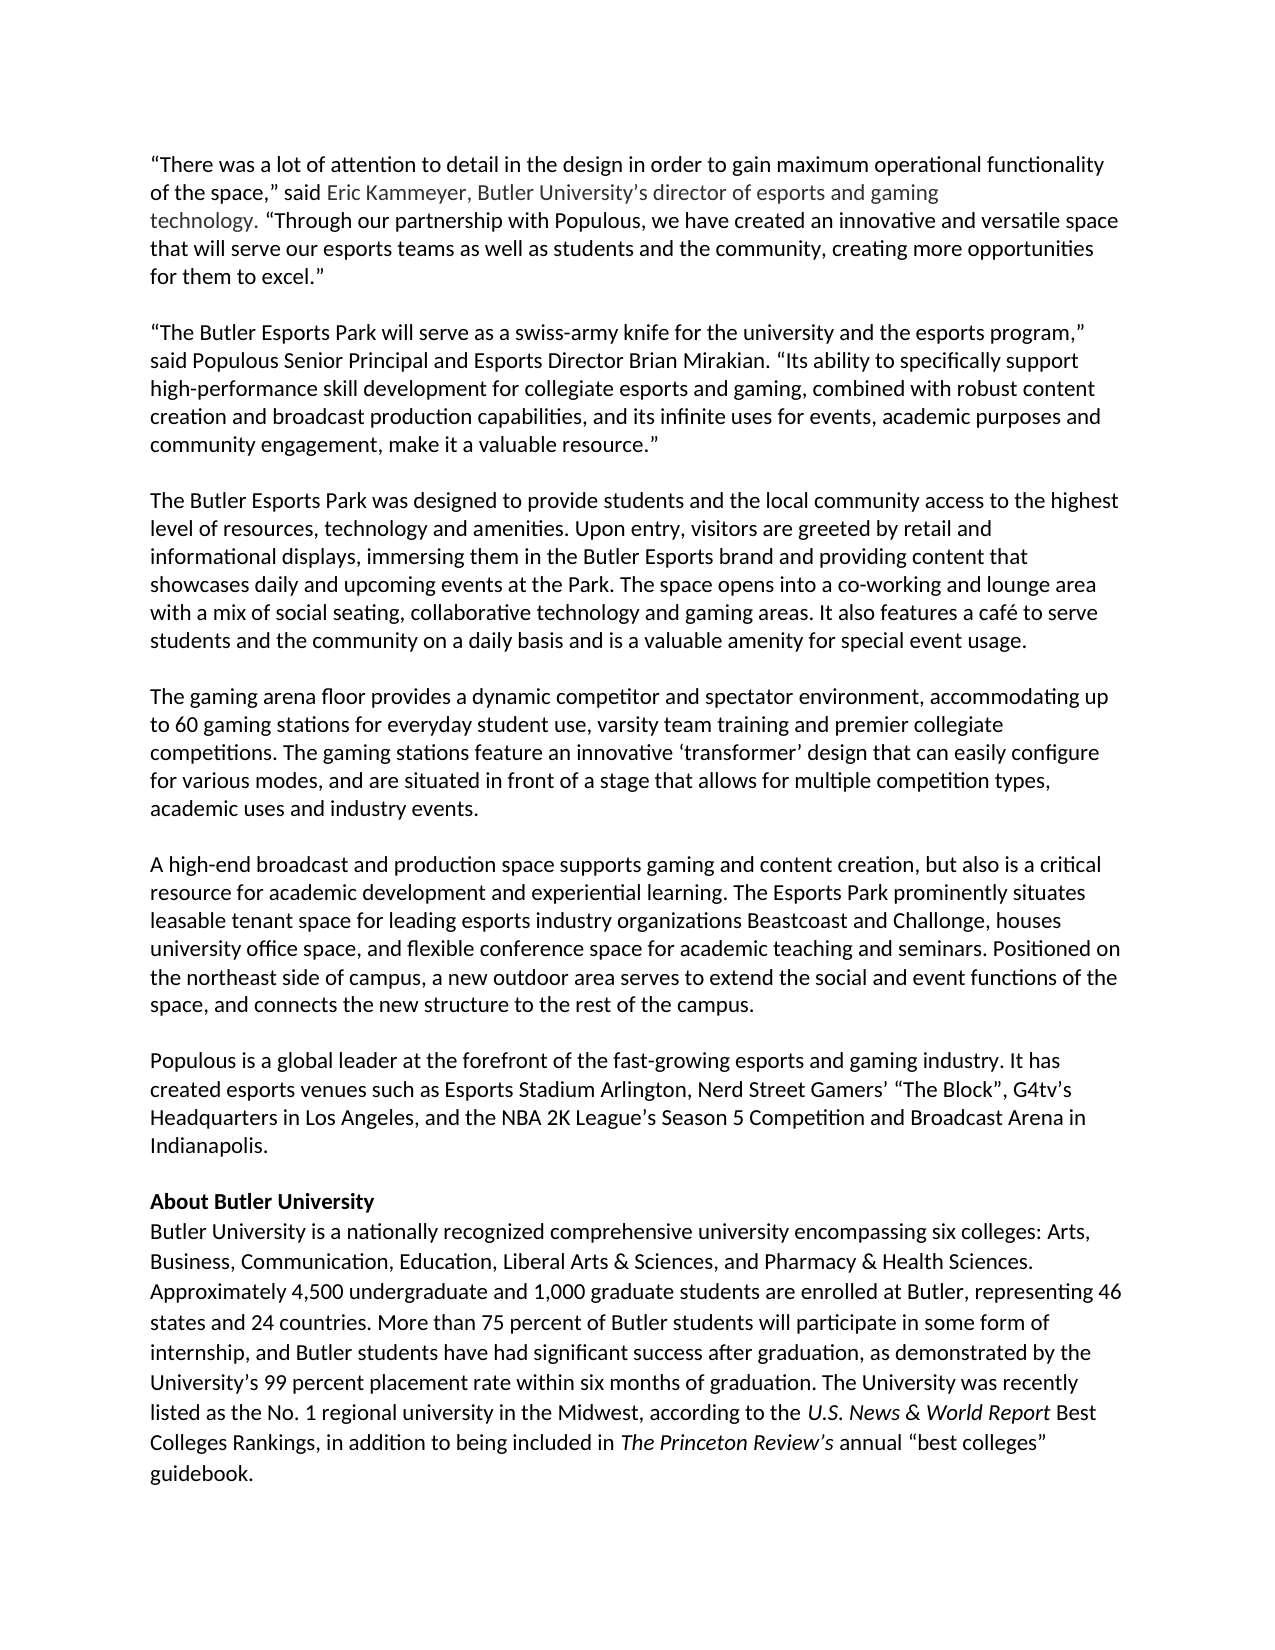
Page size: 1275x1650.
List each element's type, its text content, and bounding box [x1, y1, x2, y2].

text A high-end broadcast and production space supports gaming and content creation, but also is a critical resource for academic development and experiential learning. The Esports Park prominently situates leasable tenant space for leading esports industry organizations Beastcoast and Challonge, houses university office space, and flexible conference space for academic teaching and seminars. Positioned on the northeast side of campus, a new outdoor area serves to extend the social and event functions of the space, and connects the new structure to the rest of the campus. [150, 851, 1125, 1019]
text Populous is a global leader at the forefront of the fast-growing esports and gaming industry. It has created esports venues such as Esports Stadium Arlington, Nerd Street Gamers’ “The Block”, G4tv’s Headquarters in Los Angeles, and the NBA 2K League’s Season 5 Competition and Broadcast Arena in Indianapolis. [150, 1047, 1125, 1159]
text About Butler University [150, 1187, 1125, 1215]
text “The Butler Esports Park will serve as a swiss-army knife for the university and the esports program,” said Populous Senior Principal and Esports Director Brian Mirakian. “Its ability to specifically support high-performance skill development for collegiate esports and gaming, combined with robust content creation and broadcast production capabilities, and its infinite uses for events, academic purposes and community engagement, make it a valuable resource.” [150, 318, 1125, 458]
text “There was a lot of attention to detail in the design in order to gain maximum operational functionality of the space,” said Eric Kammeyer, Butler University’s director of esports and gaming technology. “Through our partnership with Populous, we have created an innovative and versatile space that will serve our esports teams as well as students and the community, creating more opportunities for them to excel.” [150, 150, 1125, 290]
text Butler University is a nationally recognized comprehensive university encompassing six colleges: Arts, Business, Communication, Education, Liberal Arts & Sciences, and Pharmacy & Health Sciences. Approximately 4,500 undergraduate and 1,000 graduate students are enrolled at Butler, representing 46 states and 24 countries. More than 75 percent of Butler students will participate in some form of internship, and Butler students have had significant success after graduation, as demonstrated by the University’s 99 percent placement rate within six months of graduation. The University was recently listed as the No. 1 regional university in the Midwest, according to the U.S. News & World Report Best Colleges Rankings, in addition to being included in The Princeton Review’s annual “best colleges” guidebook. [150, 1217, 1125, 1487]
text The Butler Esports Park was designed to provide students and the local community access to the highest level of resources, technology and amenities. Upon entry, visitors are greeted by retail and informational displays, immersing them in the Butler Esports brand and providing content that showcases daily and upcoming events at the Park. The space opens into a co-working and lounge area with a mix of social seating, collaborative technology and gaming areas. It also features a café to serve students and the community on a daily basis and is a valuable amenity for special event usage. [150, 486, 1125, 654]
text The gaming arena floor provides a dynamic competitor and spectator environment, accommodating up to 60 gaming stations for everyday student use, varsity team training and premier collegiate competitions. The gaming stations feature an innovative ‘transformer’ design that can easily configure for various modes, and are situated in front of a stage that allows for multiple competition types, academic uses and industry events. [150, 682, 1125, 822]
